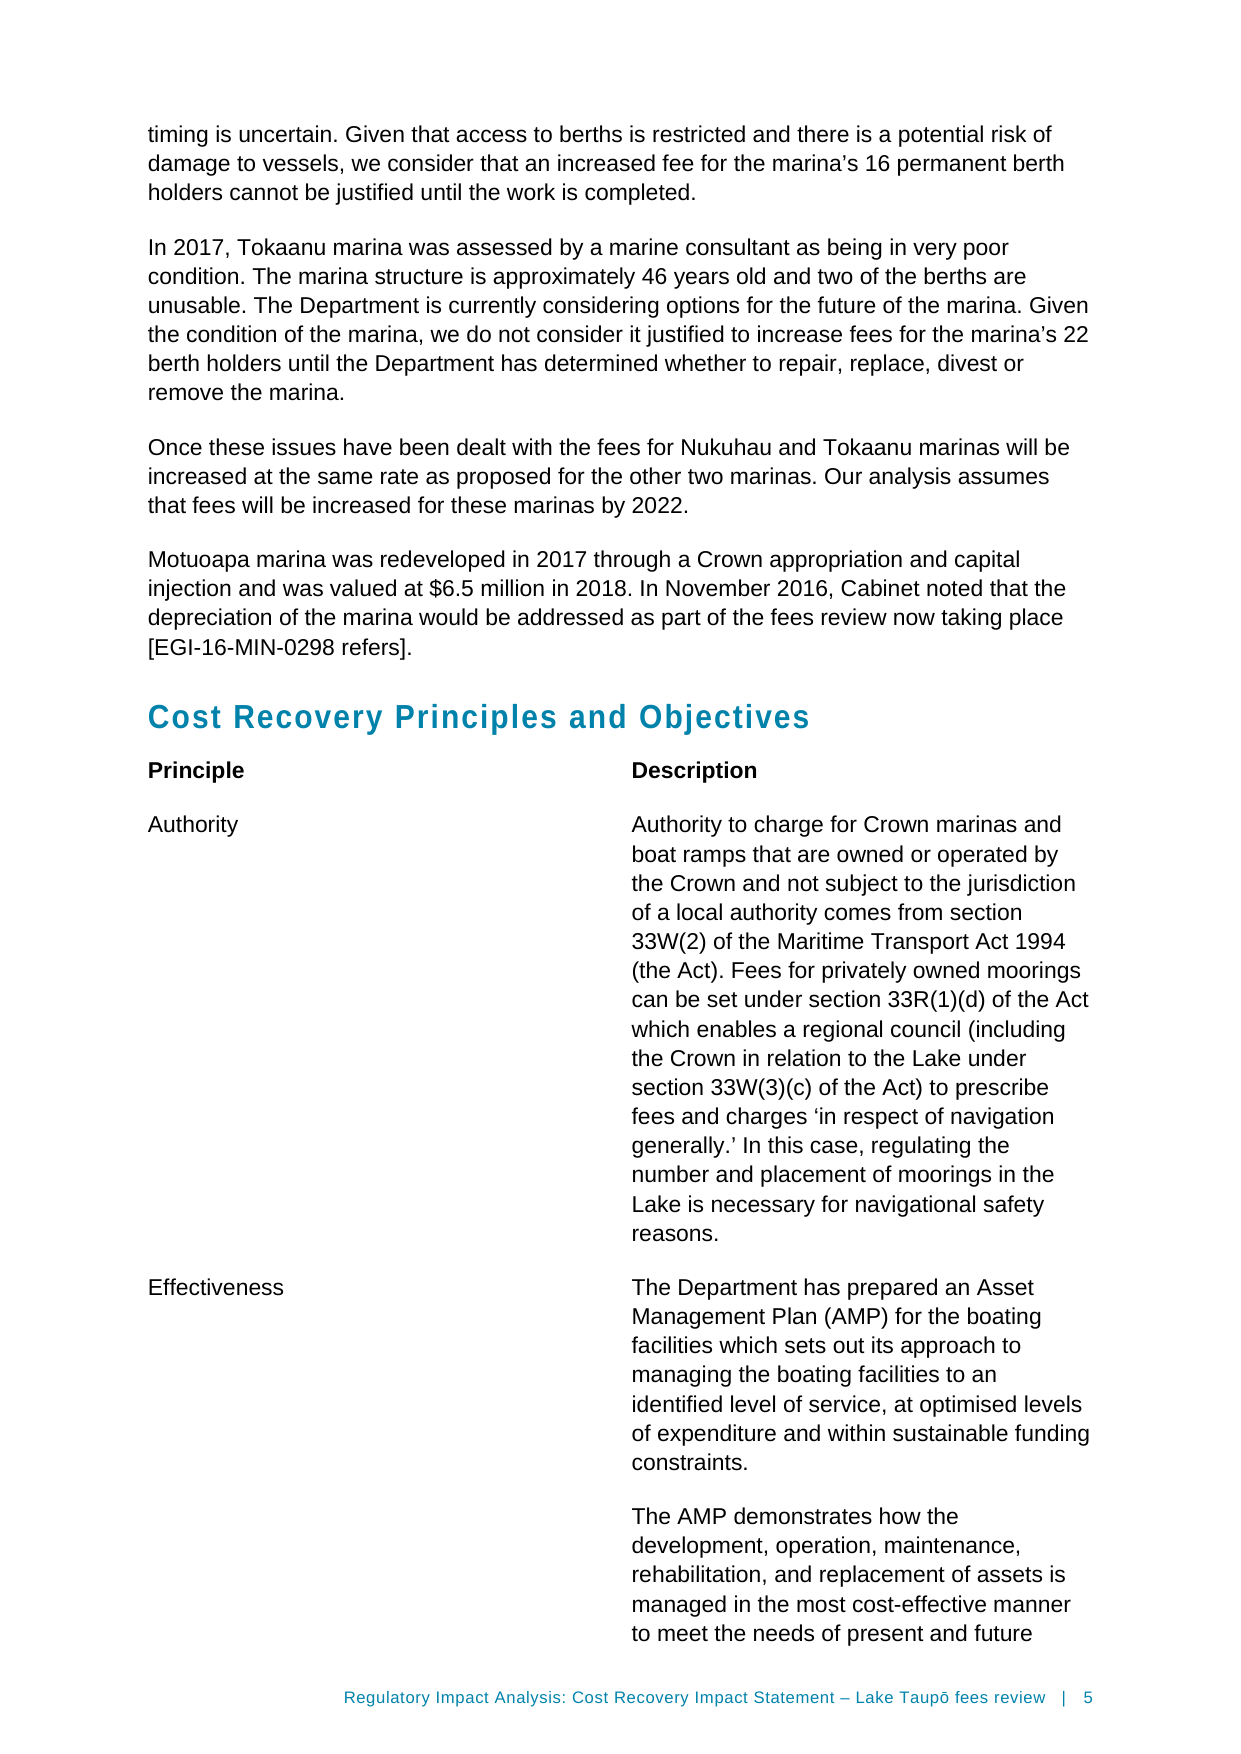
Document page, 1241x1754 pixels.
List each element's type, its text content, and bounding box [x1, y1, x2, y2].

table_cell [620, 1271, 1104, 1646]
table_cell Authority to charge for Crown marinas and boat ramps that are owned or operated by the Crown and not subject to the jurisdiction of a local authority comes from section 33W(2) of the Maritime Transport Act 1994 (the Act). Fees for privately owned moorings can be set under section 33R(1)(d) of the Act which enables a regional council (including the Crown in relation to the Lake under section 33W(3)(c) of the Act) to prescribe fees and charges ‘in respect of navigation generally.’ In this case, regulating the number and placement of moorings in the Lake is necessary for navigational safety reasons. [620, 809, 1104, 1271]
picture [344, 1692, 351, 1703]
table_header Principle [136, 755, 620, 809]
text Motuoapa marina was redeveloped in 2017 through a Crown appropriation and capital injection and was valued at $6.5 million in 2018. In November 2016, Cabinet noted that the depreciation of the marina would be addressed as part of the fees review now taking place [EGI-16-MIN-0298 refers]. [148, 543, 1092, 660]
table_cell Effectiveness [136, 1271, 620, 1646]
subtitle Cost Recovery Principles and Objectives [148, 697, 1092, 736]
table_header Description [620, 755, 1104, 809]
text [148, 118, 1092, 206]
text Once these issues have been dealt with the fees for Nukuhau and Tokaanu marinas will be increased at the same rate as proposed for the other two marinas. Our analysis assumes that fees will be increased for these marinas by 2022. [148, 431, 1092, 518]
text In 2017, Tokaanu marina was assessed by a marine consultant as being in very poor condition. The marina structure is approximately 46 years old and two of the berths are unusable. The Department is currently considering options for the future of the marina. Given the condition of the marina, we do not consider it justified to increase fees for the marina’s 22 berth holders until the Department has determined whether to repair, replace, divest or remove the marina. [148, 231, 1092, 406]
table_cell Authority [136, 809, 620, 1271]
